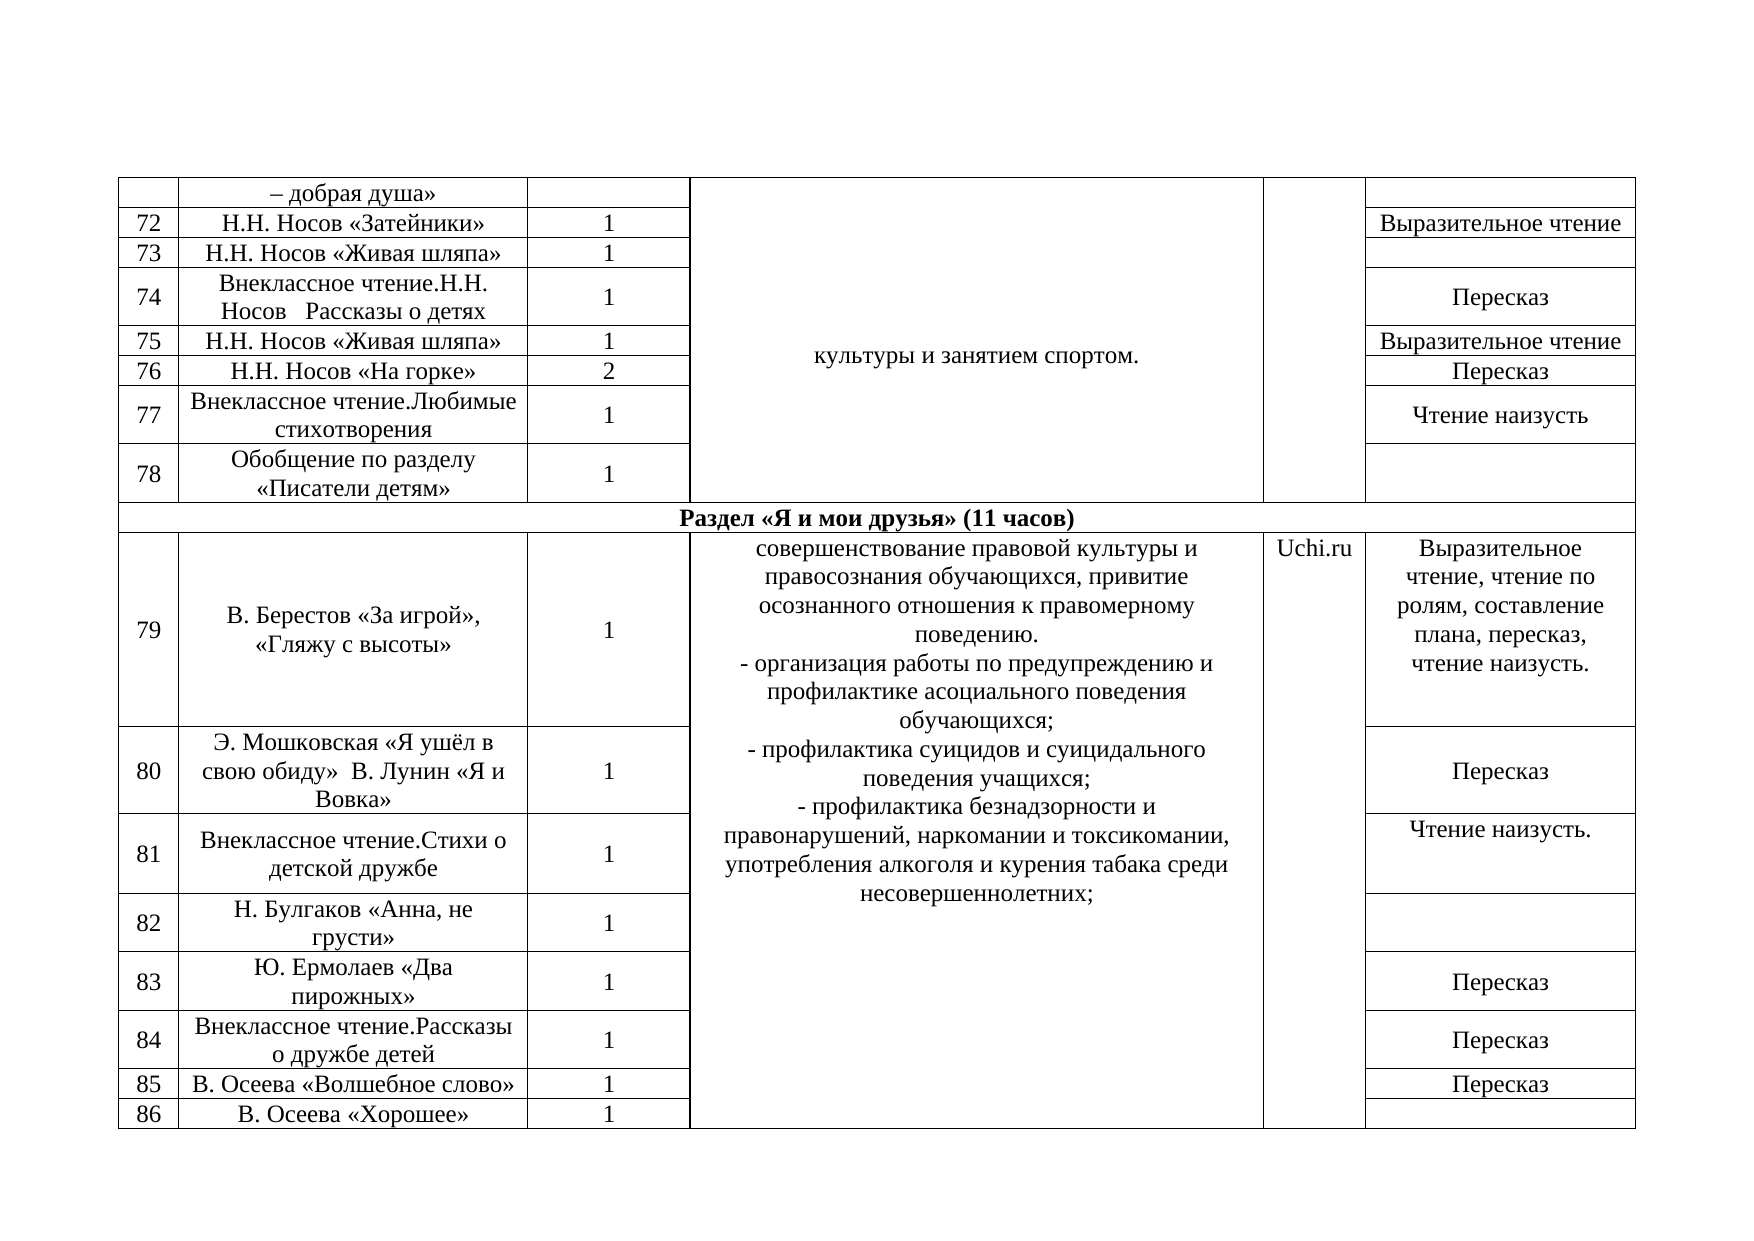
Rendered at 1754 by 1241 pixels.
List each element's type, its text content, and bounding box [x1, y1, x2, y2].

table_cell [179, 178, 527, 207]
table_cell 1 [528, 1069, 689, 1098]
table_cell 86 [119, 1099, 178, 1128]
table_cell Выразительное чтение [1366, 208, 1635, 237]
table_cell Э. Мошковская «Я ушёл в свою обиду» В. Лунин «Я и Вовка» [179, 727, 527, 813]
table_cell Внеклассное чтение.Н.Н. Носов Рассказы о детях [179, 268, 527, 325]
table_cell Чтение наизусть [1366, 386, 1635, 443]
table_cell 1 [528, 178, 689, 207]
table_cell В. Осеева «Хорошее» [179, 1099, 527, 1128]
table_cell 82 [119, 894, 178, 951]
table_cell Н.Н. Носов «Живая шляпа» [179, 238, 527, 267]
table_cell 1 [528, 444, 689, 502]
table_cell 76 [119, 356, 178, 385]
table_cell Пересказ [1366, 268, 1635, 325]
table_cell Пересказ [1366, 1011, 1635, 1068]
table_cell Пересказ [1366, 952, 1635, 1010]
table_cell 73 [119, 238, 178, 267]
table_cell Н. Булгаков «Анна, не грусти» [179, 894, 527, 951]
table_cell 1 [528, 268, 689, 325]
table_cell 78 [119, 444, 178, 502]
table_cell Выразительное чтение [1366, 326, 1635, 355]
table_cell 74 [119, 268, 178, 325]
table_cell 80 [119, 727, 178, 813]
table_cell Ю. Ермолаев «Два пирожных» [179, 952, 527, 1010]
table_cell Обобщение по разделу «Писатели детям» [179, 444, 527, 502]
table_cell Внеклассное чтение.Любимые стихотворения [179, 386, 527, 443]
table_cell 1 [528, 238, 689, 267]
table_cell 79 [119, 533, 178, 726]
table_cell В. Осеева «Волшебное слово» [179, 1069, 527, 1098]
table_cell 1 [528, 1011, 689, 1068]
table_cell 72 [119, 208, 178, 237]
table_cell 77 [119, 386, 178, 443]
table_cell Внеклассное чтение.Рассказы о дружбе детей [179, 1011, 527, 1068]
table_cell [1366, 894, 1635, 951]
table_cell 1 [528, 952, 689, 1010]
table_cell 1 [528, 894, 689, 951]
table_cell Uchi.ru [1264, 533, 1365, 1128]
table_cell 1 [528, 386, 689, 443]
table_cell совершенствование правовой культуры и правосознания обучающихся, привитие осознанного отношения к правомерному поведению. - организация работы по предупреждению и профилактике асоциального поведения обучающихся; - профилактика суицидов и суицидального поведения учащихся; - профилактика безнадзорности и правонарушений, наркомании и токсикомании, употребления алкоголя и курения табака среди несовершеннолетних; [691, 533, 1263, 1128]
table_cell [1366, 444, 1635, 502]
table_cell 83 [119, 952, 178, 1010]
table_cell 85 [119, 1069, 178, 1098]
table_cell Чтение наизусть. [1366, 814, 1635, 893]
table_cell Раздел «Я и мои друзья» (11 часов) [119, 503, 1635, 532]
table_cell 2 [528, 356, 689, 385]
table_cell [1366, 238, 1635, 267]
table_cell Н.Н. Носов «Живая шляпа» [179, 326, 527, 355]
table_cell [1366, 178, 1635, 207]
table_cell 84 [119, 1011, 178, 1068]
table_cell Внеклассное чтение.Стихи о детской дружбе [179, 814, 527, 893]
table_cell 81 [119, 814, 178, 893]
table_cell 71 [119, 178, 178, 207]
table_cell Пересказ [1366, 356, 1635, 385]
table_cell 75 [119, 326, 178, 355]
table_cell 1 [528, 326, 689, 355]
table_cell 1 [528, 208, 689, 237]
table_cell 1 [528, 1099, 689, 1128]
table_cell 1 [528, 533, 689, 726]
table_cell Пересказ [1366, 1069, 1635, 1098]
table_cell В. Берестов «За игрой», «Гляжу с высоты» [179, 533, 527, 726]
table_cell [1366, 1099, 1635, 1128]
table_cell Пересказ [1366, 727, 1635, 813]
table_cell 1 [528, 727, 689, 813]
table_cell Выразительное чтение, чтение по ролям, составление плана, пересказ, чтение наизусть. [1366, 533, 1635, 726]
table_cell Н.Н. Носов «На горке» [179, 356, 527, 385]
table_cell Н.Н. Носов «Затейники» [179, 208, 527, 237]
table_cell 1 [528, 814, 689, 893]
